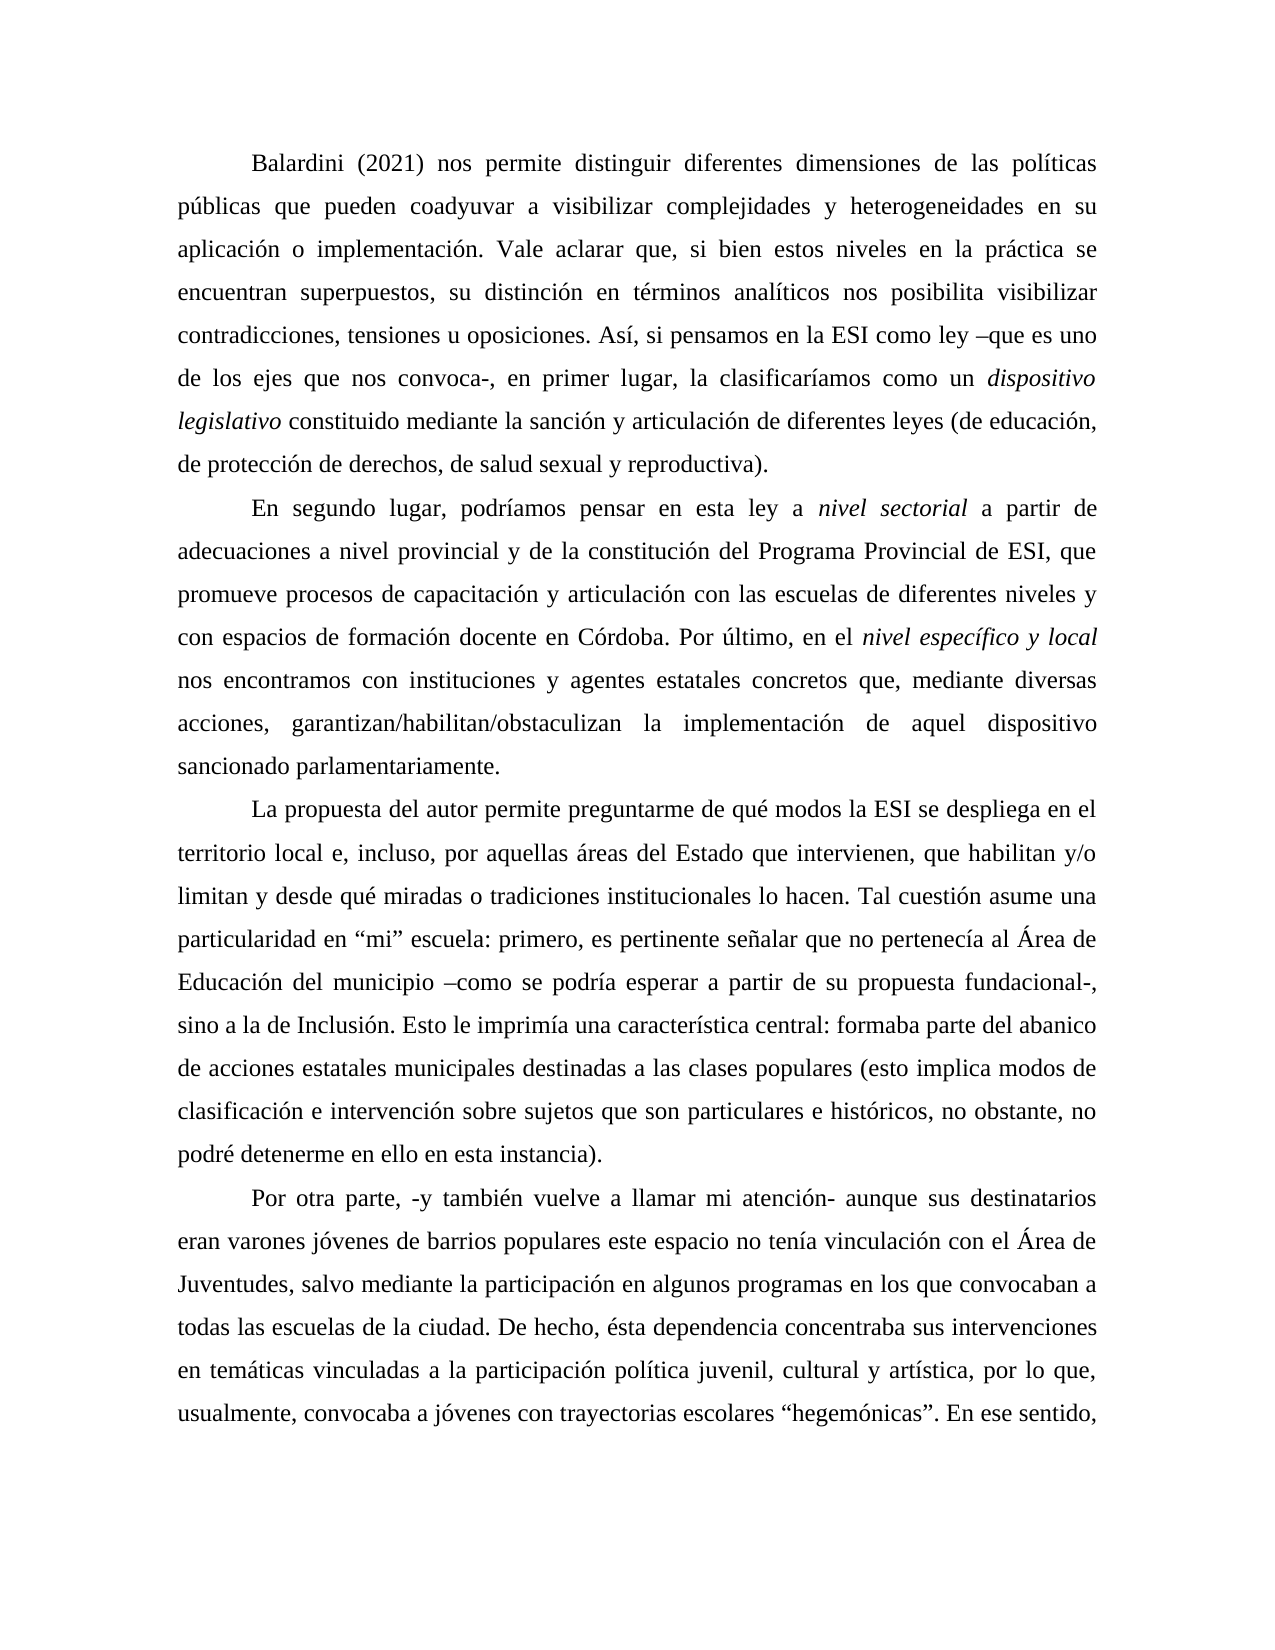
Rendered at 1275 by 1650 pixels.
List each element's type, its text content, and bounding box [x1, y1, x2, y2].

text La propuesta del autor permite preguntarme de qué modos la ESI se despliega en el territorio local e, incluso, por aquellas áreas del Estado que intervienen, que habilitan y/o limitan y desde qué miradas o tradiciones institucionales lo hacen. Tal cuestión asume una particularidad en “mi” escuela: primero, es pertinente señalar que no pertenecía al Área de Educación del municipio –como se podría esperar a partir de su propuesta fundacional-, sino a la de Inclusión. Esto le imprimía una característica central: formaba parte del abanico de acciones estatales municipales destinadas a las clases populares (esto implica modos de clasificación e intervención sobre sujetos que son particulares e históricos, no obstante, no podré detenerme en ello en esta instancia). [177, 794, 1098, 1168]
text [177, 1183, 1098, 1427]
text Balardini (2021) nos permite distinguir diferentes dimensiones de las políticas públicas que pueden coadyuvar a visibilizar complejidades y heterogeneidades en su aplicación o implementación. Vale aclarar que, si bien estos niveles en la práctica se encuentran superpuestos, su distinción en términos analíticos nos posibilita visibilizar contradicciones, tensiones u oposiciones. Así, si pensamos en la ESI como ley –que es uno de los ejes que nos convoca-, en primer lugar, la clasificaríamos como un dispositivo legislativo constituido mediante la sanción y articulación de diferentes leyes (de educación, de protección de derechos, de salud sexual y reproductiva). [177, 148, 1098, 478]
text En segundo lugar, podríamos pensar en esta ley a nivel sectorial a partir de adecuaciones a nivel provincial y de la constitución del Programa Provincial de ESI, que promueve procesos de capacitación y articulación con las escuelas de diferentes niveles y con espacios de formación docente en Córdoba. Por último, en el nivel específico y local nos encontramos con instituciones y agentes estatales concretos que, mediante diversas acciones, garantizan/habilitan/obstaculizan la implementación de aquel dispositivo sancionado parlamentariamente. [177, 493, 1098, 780]
